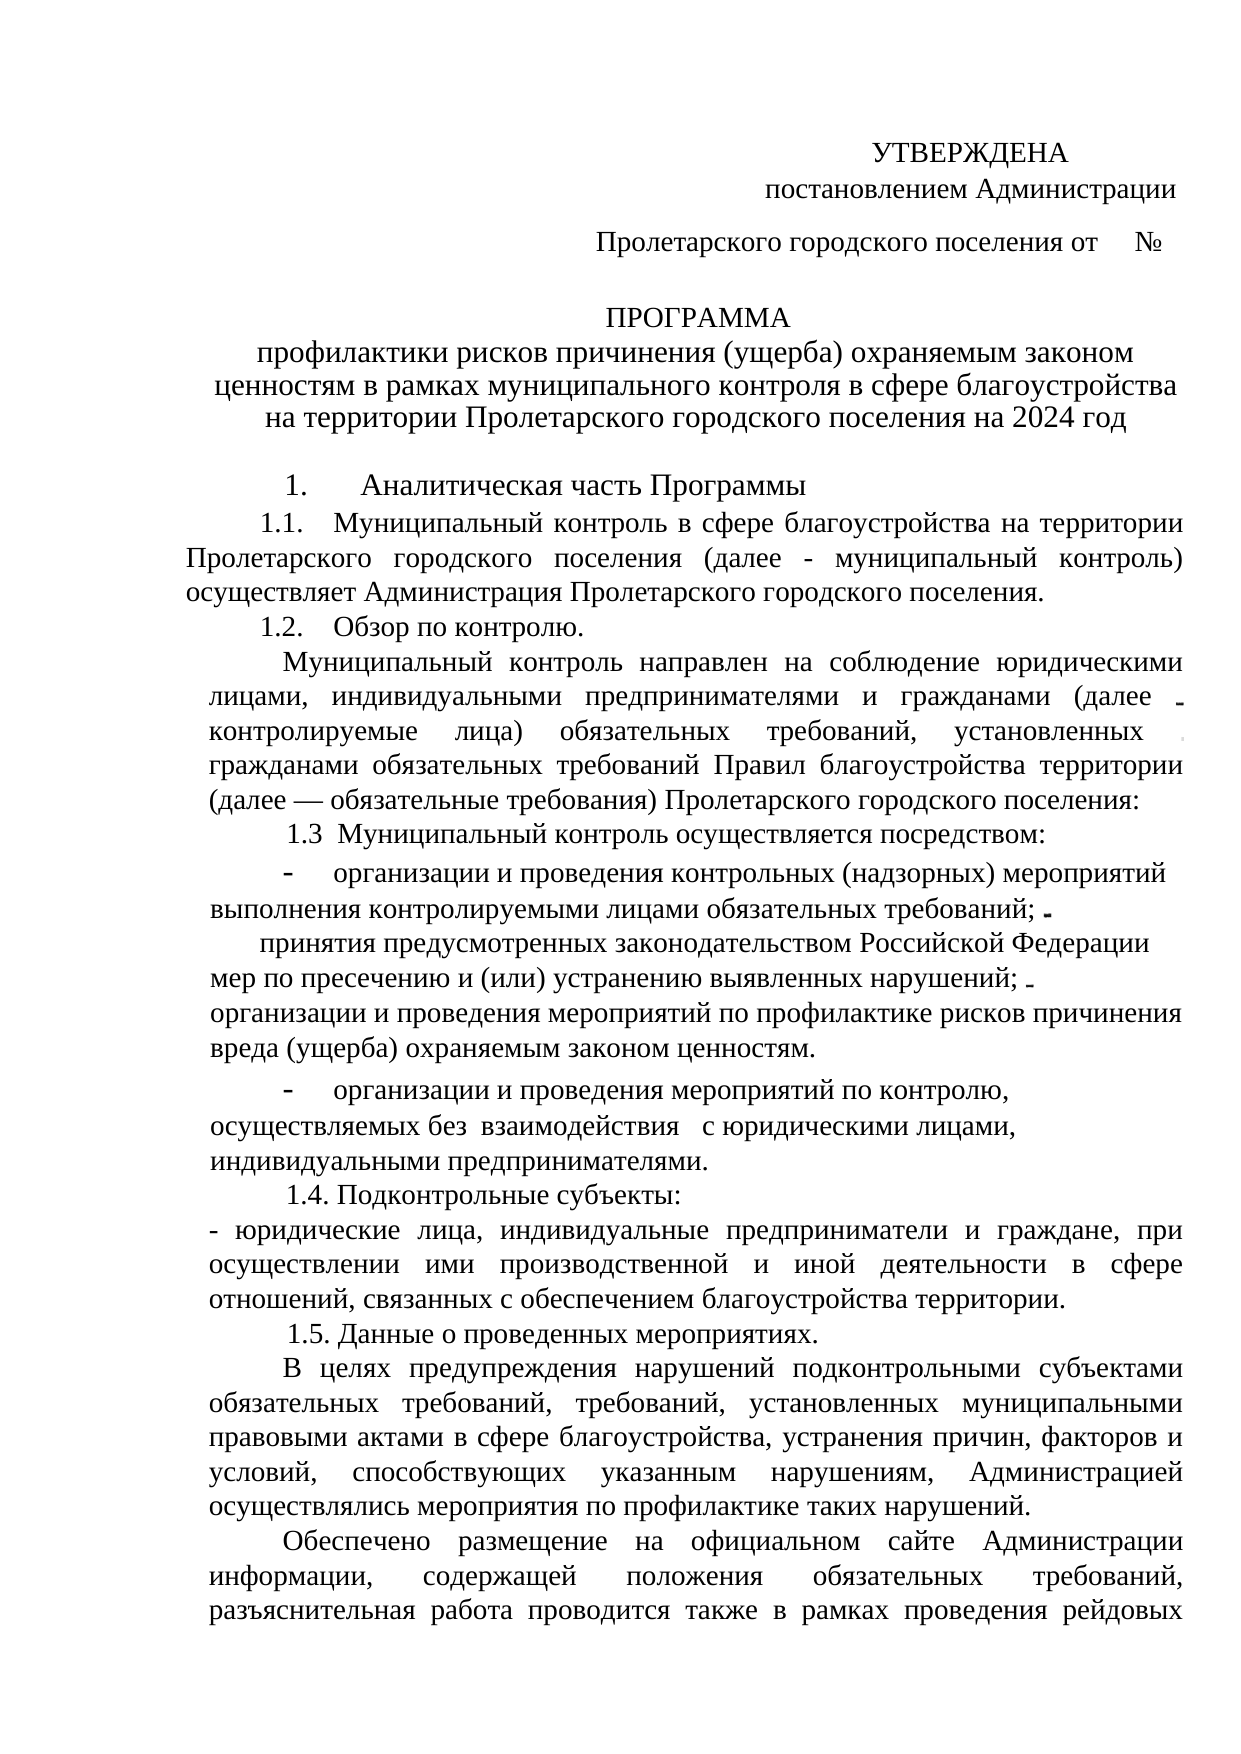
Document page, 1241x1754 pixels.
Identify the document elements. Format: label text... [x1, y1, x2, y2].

picture [1043, 913, 1052, 918]
list Муниципальный контроль в сфере благоустройства на территории Пролетарского городского поселения (далее - муниципальный контроль) осуществляет Администрация Пролетарского городского поселения. [186, 506, 1184, 608]
text профилактики рисков причинения (ущерба) охраняемым законом ценностям в рамках муниципального контроля в сфере благоустройства на территории Пролетарского городского поселения на 2024 год [203, 337, 1188, 434]
list организации и проведения мероприятий по контролю, осуществляемых без взаимодействия с юридическими лицами, индивидуальными предпринимателями. [210, 1068, 1185, 1176]
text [208, 1523, 1184, 1626]
text 1.4. Подконтрольные субъекты: [286, 1177, 1184, 1211]
text постановлением Администрации [186, 171, 1176, 205]
text 1.3 Муниципальный контроль осуществляется посредством: [286, 816, 1184, 850]
text - юридические лица, индивидуальные предприниматели и граждане, при осуществлении ими производственной и иной деятельности в сфере отношений, связанных с обеспечением благоустройства территории. [208, 1212, 1184, 1315]
text В целях предупреждения нарушений подконтрольными субъектами обязательных требований, требований, установленных муниципальными правовыми актами в сфере благоустройства, устранения причин, факторов и условий, способствующих указанным нарушениям, Администрацией осуществлялись мероприятия по профилактике таких нарушений. [208, 1351, 1184, 1522]
text Муниципальный контроль направлен на соблюдение юридическими лицами, индивидуальными предпринимателями и гражданами (далее контролируемые лица) обязательных требований, установленных гражданами обязательных требований Правил благоустройства территории (далее — обязательные требования) Пролетарского городского поселения: [208, 644, 1184, 815]
text ПРОГРАММА [238, 300, 1158, 334]
text УТВЕРЖДЕНА [186, 135, 1069, 169]
list Обзор по контролю. [186, 609, 1184, 643]
list Аналитическая часть Программы [284, 466, 1188, 502]
text Пролетарского городского поселения от № [186, 224, 1162, 258]
list организации и проведения контрольных (надзорных) мероприятий выполнения контролируемыми лицами обязательных требований; принятия предусмотренных законодательством Российской Федерации мер по пресечению и (или) устранению выявленных нарушений; организации и проведения мероприятий по профилактике рисков причинения вреда (ущерба) охраняемым законом ценностям. [210, 851, 1185, 1063]
text 1.5. Данные о проведенных мероприятиях. [287, 1316, 1184, 1349]
